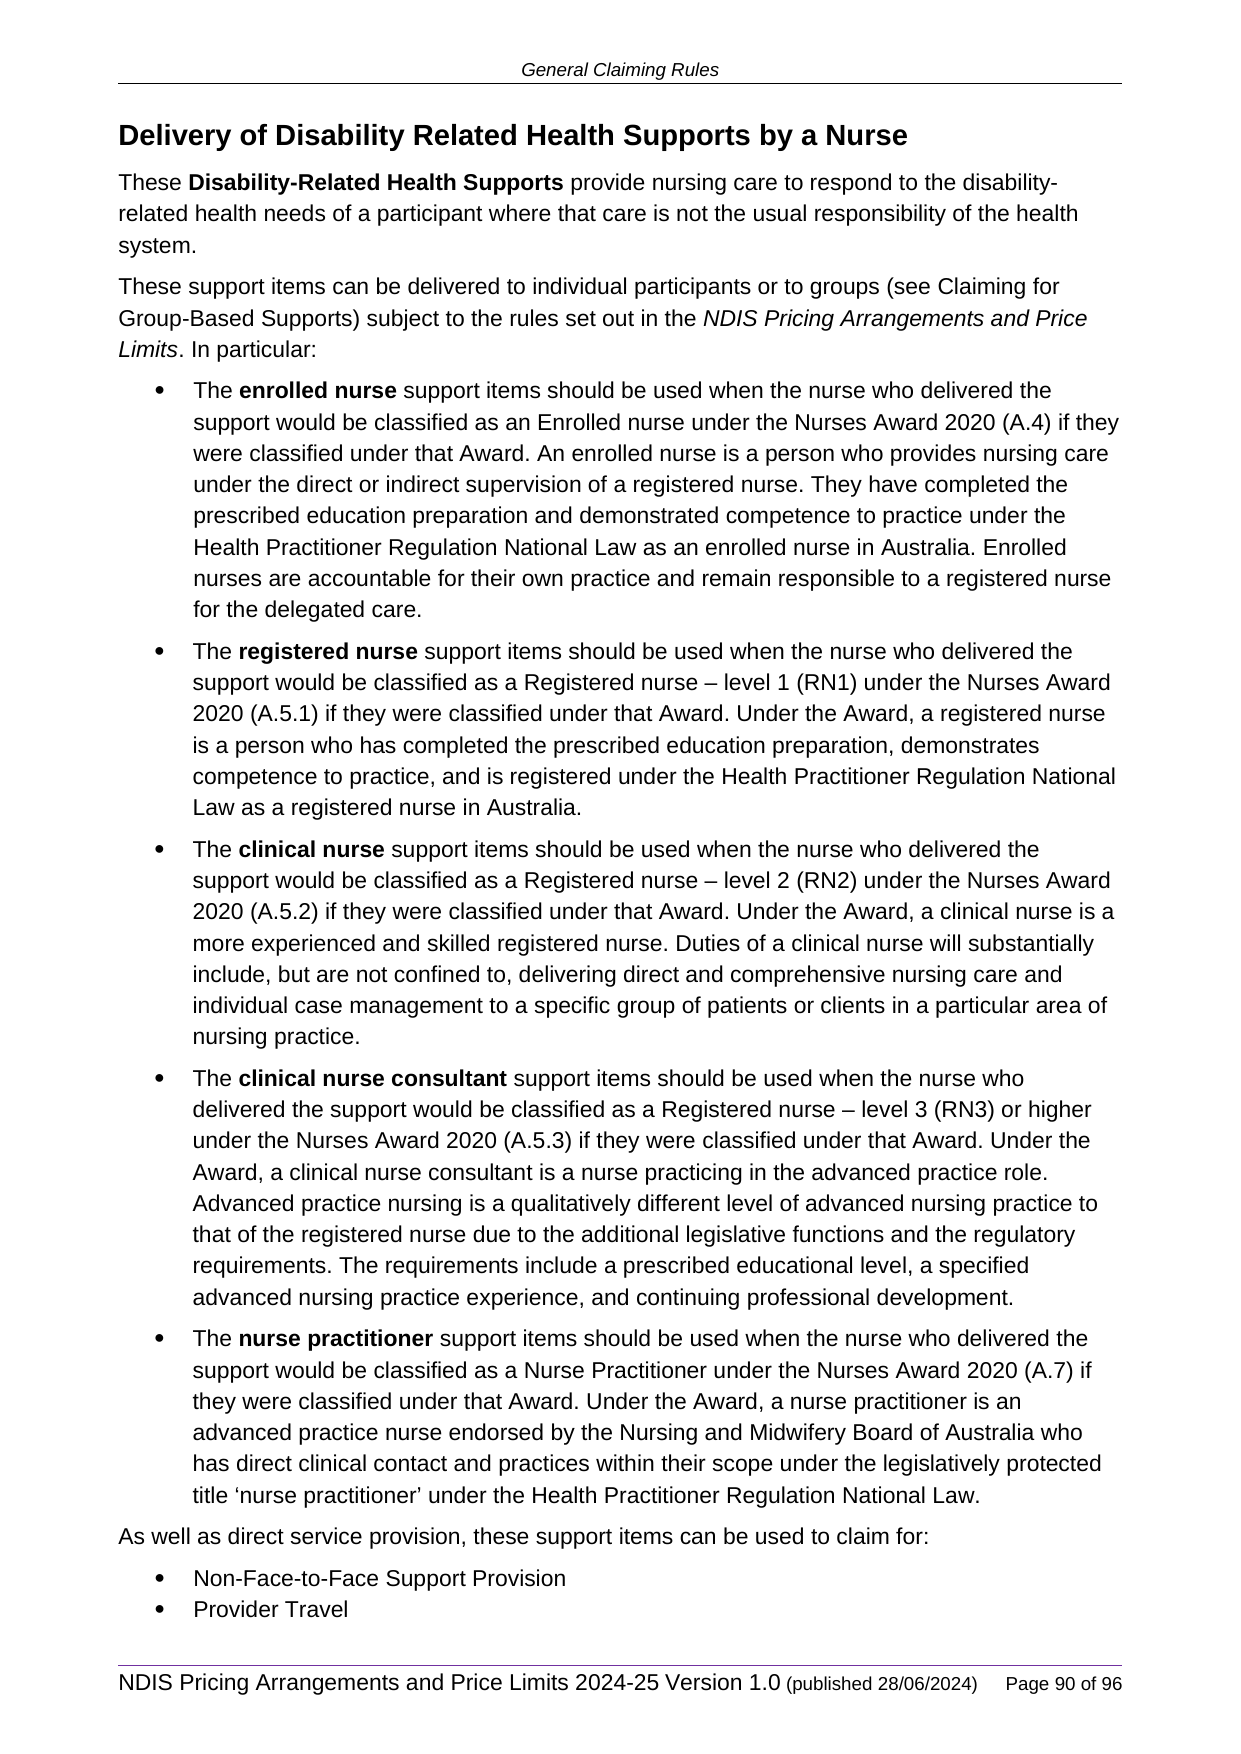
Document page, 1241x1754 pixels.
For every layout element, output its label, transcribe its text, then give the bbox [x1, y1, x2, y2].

list The clinical nurse support items should be used when the nurse who delivered the support would be classified as a Registered nurse – level 2 (RN2) under the Nurses Award 2020 (A.5.2) if they were classified under that Award. Under the Award, a clinical nurse is a more experienced and skilled registered nurse. Duties of a clinical nurse will substantially include, but are not confined to, delivering direct and comprehensive nursing care and individual case management to a specific group of patients or clients in a particular area of nursing practice. [155, 831, 1122, 1049]
list The nurse practitioner support items should be used when the nurse who delivered the support would be classified as a Nurse Practitioner under the Nurses Award 2020 (A.7) if they were classified under that Award. Under the Award, a nurse practitioner is an advanced practice nurse endorsed by the Nursing and Midwifery Board of Australia who has direct clinical contact and practices within their scope under the legislatively protected title ‘nurse practitioner’ under the Health Practitioner Regulation National Law. [155, 1320, 1122, 1508]
list Provider Travel [156, 1591, 1122, 1622]
list The registered nurse support items should be used when the nurse who delivered the support would be classified as a Registered nurse – level 1 (RN1) under the Nurses Award 2020 (A.5.1) if they were classified under that Award. Under the Award, a registered nurse is a person who has completed the prescribed education preparation, demonstrates competence to practice, and is registered under the Health Practitioner Regulation National Law as a registered nurse in Australia. [155, 633, 1122, 820]
subtitle Delivery of Disability Related Health Supports by a Nurse [118, 118, 1122, 152]
text These Disability-Related Health Supports provide nursing care to respond to the disability-related health needs of a participant where that care is not the usual responsibility of the health system. [118, 164, 1122, 258]
list The enrolled nurse support items should be used when the nurse who delivered the support would be classified as an Enrolled nurse under the Nurses Award 2020 (A.4) if they were classified under that Award. An enrolled nurse is a person who provides nursing care under the direct or indirect supervision of a registered nurse. They have completed the prescribed education preparation and demonstrated competence to practice under the Health Practitioner Regulation National Law as an enrolled nurse in Australia. Enrolled nurses are accountable for their own practice and remain responsible to a registered nurse for the delegated care. [156, 372, 1122, 622]
list The clinical nurse consultant support items should be used when the nurse who delivered the support would be classified as a Registered nurse – level 3 (RN3) or higher under the Nurses Award 2020 (A.5.3) if they were classified under that Award. Under the Award, a clinical nurse consultant is a nurse practicing in the advanced practice role. Advanced practice nursing is a qualitatively different level of advanced nursing practice to that of the registered nurse due to the additional legislative functions and the regulatory requirements. The requirements include a prescribed educational level, a specified advanced nursing practice experience, and continuing professional development. [155, 1060, 1122, 1310]
text These support items can be delivered to individual participants or to groups (see Claiming for Group-Based Supports) subject to the rules set out in the NDIS Pricing Arrangements and Price Limits. In particular: [118, 268, 1122, 362]
text As well as direct service provision, these support items can be used to claim for: [118, 1518, 1122, 1549]
list Non-Face-to-Face Support Provision [156, 1560, 1122, 1591]
